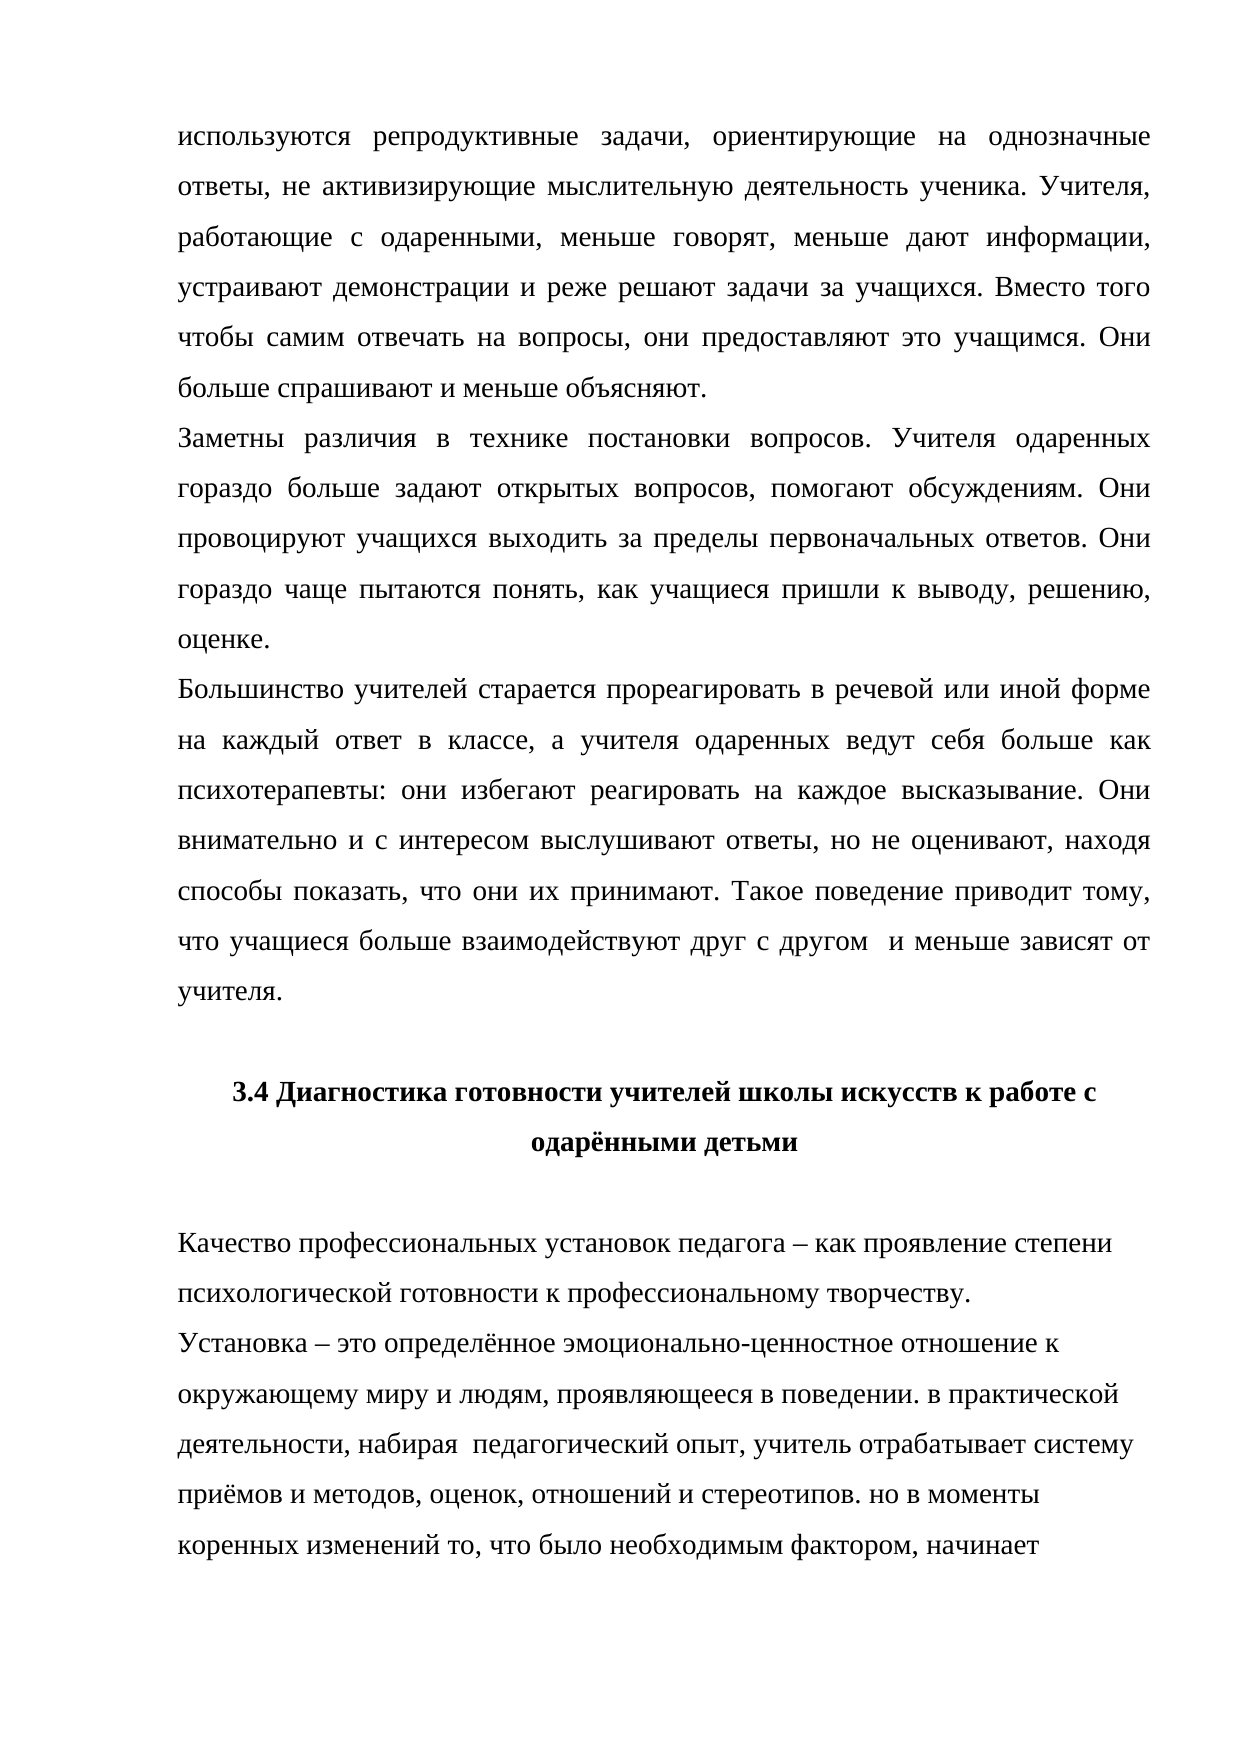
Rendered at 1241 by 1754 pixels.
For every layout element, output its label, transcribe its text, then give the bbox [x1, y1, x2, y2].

text Большинство учителей старается прореагировать в речевой или иной форме на каждый ответ в классе, а учителя одаренных ведут себя больше как психотерапевты: они избегают реагировать на каждое высказывание. Они внимательно и с интересом выслушивают ответы, но не оценивают, находя способы показать, что они их принимают. Такое поведение приводит тому, что учащиеся больше взаимодействуют друг с другом и меньше зависят от учителя. [177, 672, 1152, 1007]
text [177, 118, 1152, 403]
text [177, 1326, 1152, 1560]
text Качество профессиональных установок педагога – как проявление степени психологической готовности к профессиональному творчеству. [177, 1225, 1152, 1309]
text Заметны различия в технике постановки вопросов. Учителя одаренных гораздо больше задают открытых вопросов, помогают обсуждениям. Они провоцируют учащихся выходить за пределы первоначальных ответов. Они гораздо чаще пытаются понять, как учащиеся пришли к выводу, решению, оценке. [177, 420, 1152, 655]
text 3.4 Диагностика готовности учителей школы искусств к работе с одарёнными детьми [177, 1074, 1152, 1158]
